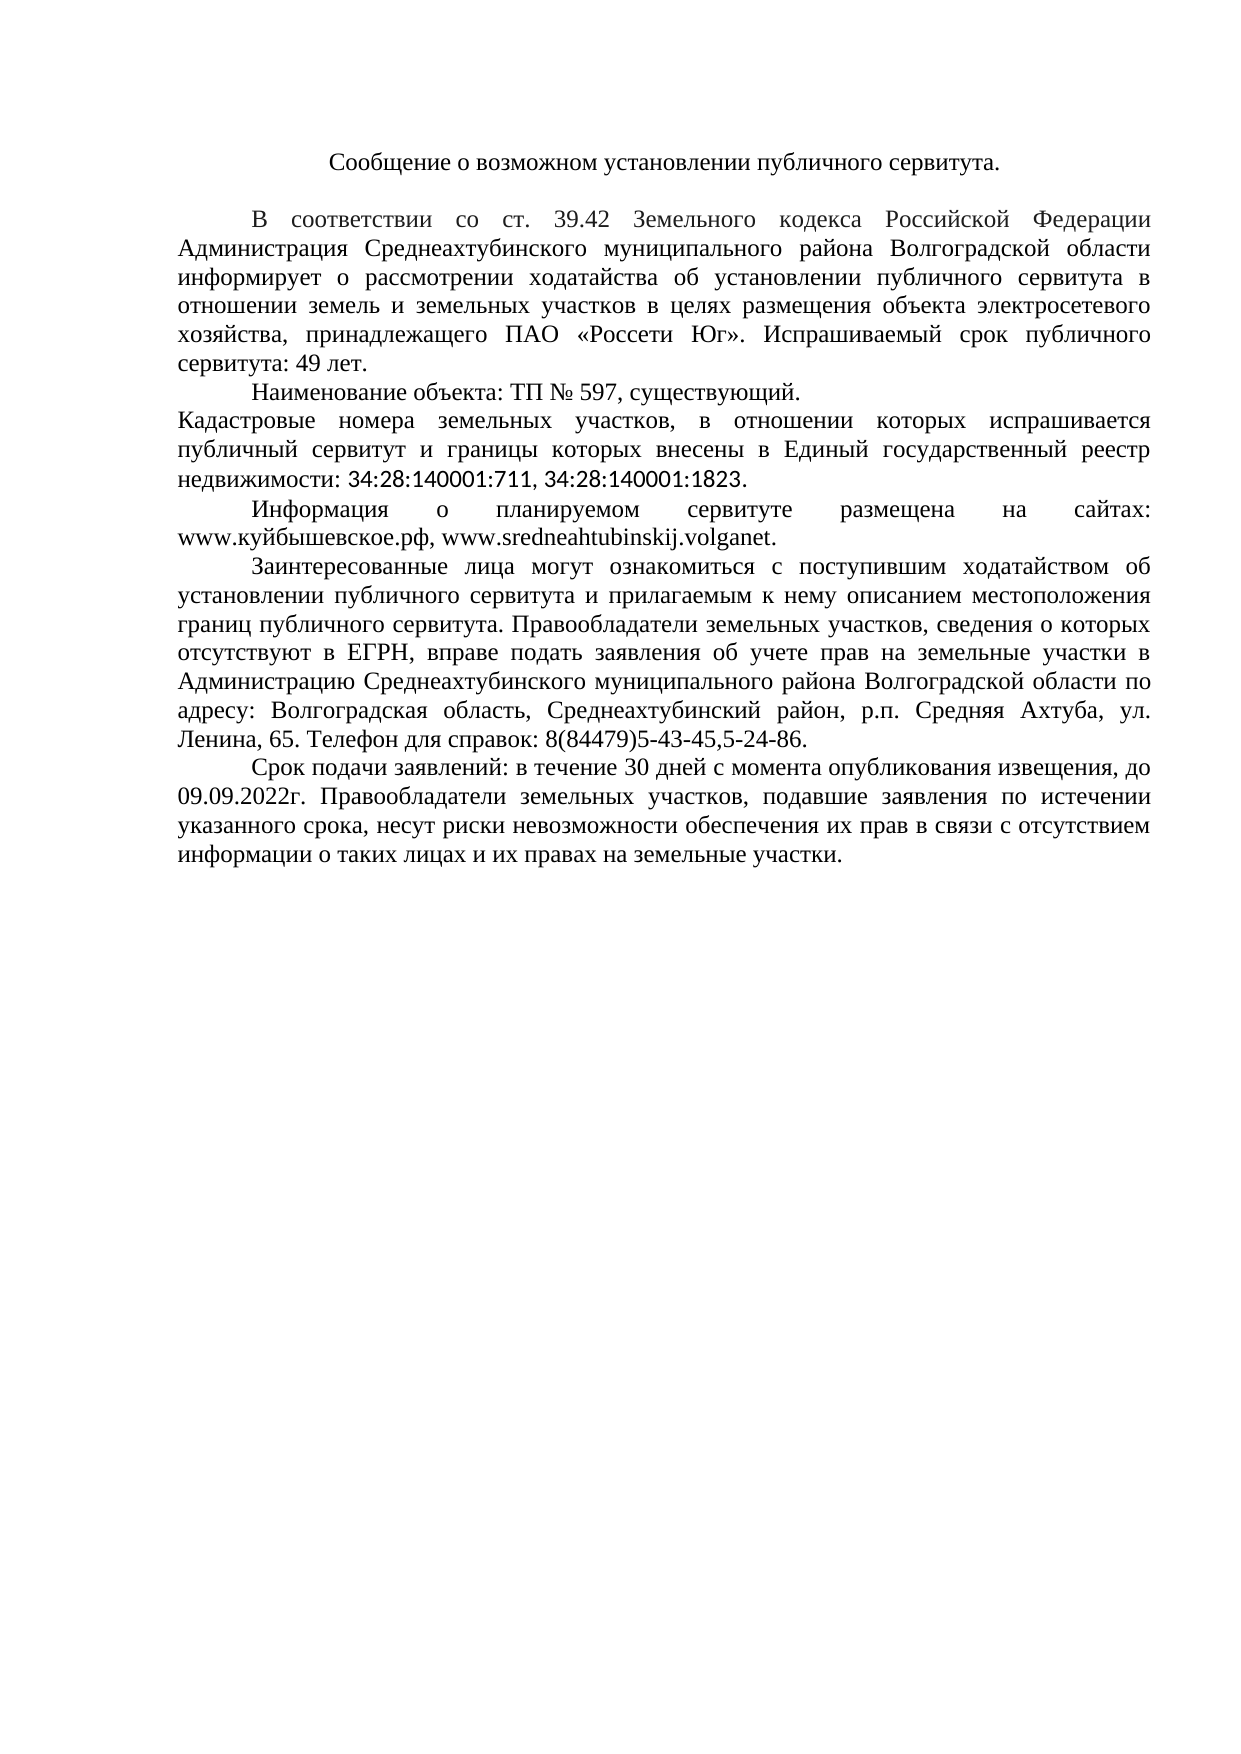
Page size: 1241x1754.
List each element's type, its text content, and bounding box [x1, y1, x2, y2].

text Срок подачи заявлений: в течение 30 дней с момента опубликования извещения, до 09.09.2022г. Правообладатели земельных участков, подавшие заявления по истечении указанного срока, несут риски невозможности обеспечения их прав в связи с отсутствием информации о таких лицах и их правах на земельные участки. [177, 752, 1152, 867]
text В соответствии со ст. 39.42 Земельного кодекса Российской Федерации Администрация Среднеахтубинского муниципального района Волгоградской области информирует о рассмотрении ходатайства об установлении публичного сервитута в отношении земель и земельных участков в целях размещения объекта электросетевого хозяйства, принадлежащего ПАО «Россети Юг». Испрашиваемый срок публичного сервитута: 49 лет. [177, 204, 1152, 377]
text Сообщение о возможном установлении публичного сервитута. [177, 147, 1152, 176]
text Кадастровые номера земельных участков, в отношении которых испрашивается публичный сервитут и границы которых внесены в Единый государственный реестр недвижимости: 34:28:140001:711, 34:28:140001:1823. [177, 406, 1152, 494]
text Наименование объекта: ТП № 597, существующий. [177, 377, 1152, 406]
text Информация о планируемом сервитуте размещена на сайтах: www.куйбышевское.рф, www.sredneahtubinskij.volganet. [177, 494, 1152, 551]
text Заинтересованные лица могут ознакомиться с поступившим ходатайством об установлении публичного сервитута и прилагаемым к нему описанием местоположения границ публичного сервитута. Правообладатели земельных участков, сведения о которых отсутствуют в ЕГРН, вправе подать заявления об учете прав на земельные участки в Администрацию Среднеахтубинского муниципального района Волгоградской области по адресу: Волгоградская область, Среднеахтубинский район, р.п. Средняя Ахтуба, ул. Ленина, 65. Телефон для справок: 8(84479)5-43-45,5-24-86. [177, 551, 1152, 752]
